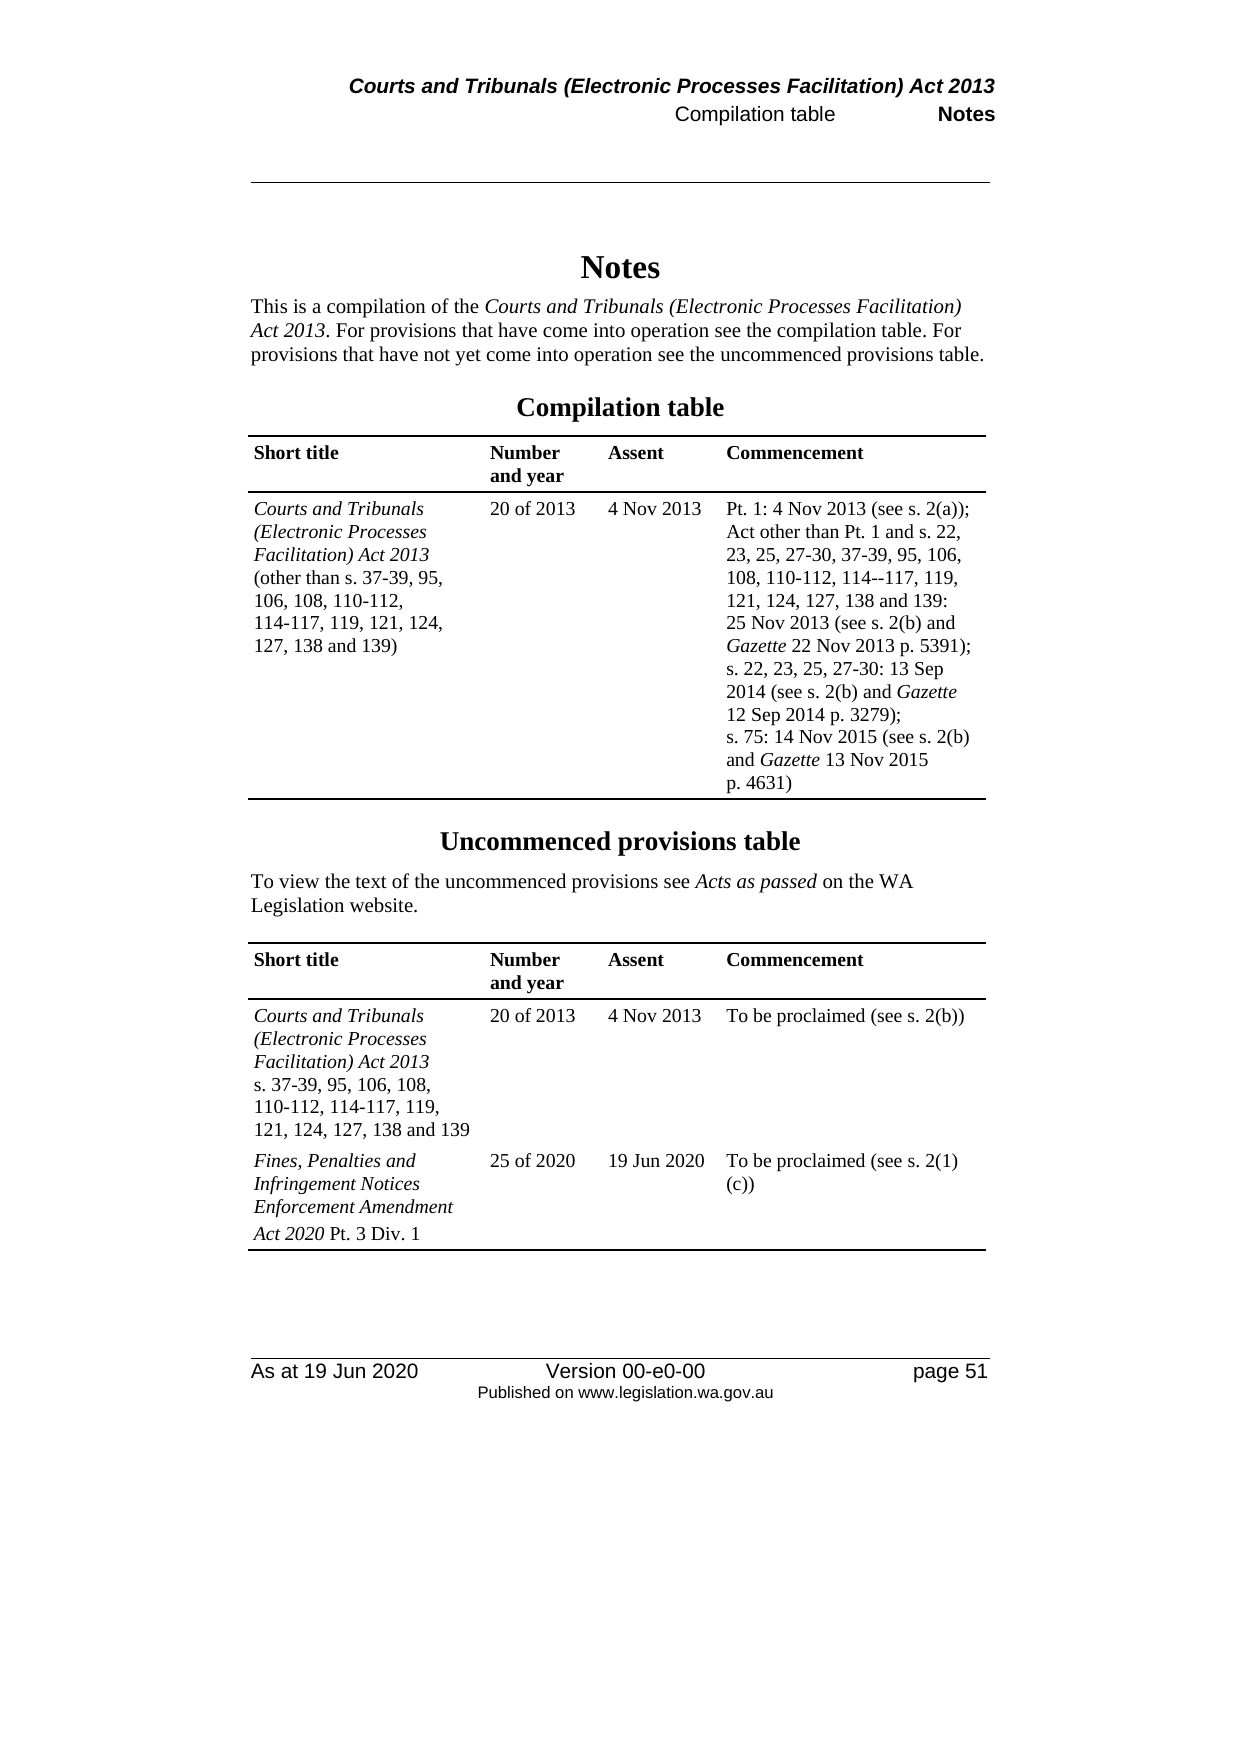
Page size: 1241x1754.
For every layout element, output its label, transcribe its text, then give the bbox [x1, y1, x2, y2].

subtitle Uncommenced provisions table [251, 825, 990, 856]
table_cell Fines, Penalties and Infringement Notices Enforcement Amendment Act 2020 Pt. 3 Div. 1 [248, 1145, 484, 1249]
table_cell 4 Nov 2013 [602, 1000, 720, 1145]
table_header Number and year [484, 944, 602, 998]
table_cell Pt. 1: 4 Nov 2013 (see s. 2(a)); Act other than Pt. 1 and s. 22, 23, 25, 27-30, 37-39, 95, 106, 108, 110-112, 114--117, 119, 121, 124, 127, 138 and 139: 25 Nov 2013 (see s. 2(b) and Gazette 22 Nov 2013 p. 5391); s. 22, 23, 25, 27-30: 13 Sep 2014 (see s. 2(b) and Gazette 12 Sep 2014 p. 3279); s. 75: 14 Nov 2015 (see s. 2(b) and Gazette 13 Nov 2015 p. 4631) [720, 493, 986, 798]
table_header Assent [602, 437, 720, 491]
table_cell To be proclaimed (see s. 2(1)(c)) [720, 1145, 986, 1249]
subtitle Notes [251, 247, 990, 286]
table_header Commencement [720, 437, 986, 491]
table_cell 4 Nov 2013 [602, 493, 720, 798]
table_header Commencement [720, 944, 986, 998]
table_header Number and year [484, 437, 602, 491]
table_header Assent [602, 944, 720, 998]
table_cell To be proclaimed (see s. 2(b)) [720, 1000, 986, 1145]
table_cell 20 of 2013 [484, 493, 602, 798]
table_header Short title [248, 944, 484, 998]
table_cell 25 of 2020 [484, 1145, 602, 1249]
table_header Short title [248, 437, 484, 491]
text This is a compilation of the Courts and Tribunals (Electronic Processes Facilitation) Act 2013. For provisions that have come into operation see the compilation table. For provisions that have not yet come into operation see the uncommenced provisions table. [251, 294, 990, 366]
text To view the text of the uncommenced provisions see Acts as passed on the WA Legislation website. [251, 869, 990, 917]
table_cell 19 Jun 2020 [602, 1145, 720, 1249]
table_cell 20 of 2013 [484, 1000, 602, 1145]
subtitle Compilation table [251, 391, 990, 422]
table_cell Courts and Tribunals (Electronic Processes Facilitation) Act 2013 s. 37-39, 95, 106, 108, 110-112, 114-117, 119, 121, 124, 127, 138 and 139 [248, 1000, 484, 1145]
table_cell Courts and Tribunals (Electronic Processes Facilitation) Act 2013 (other than s. 37-39, 95, 106, 108, 110-112, 114-117, 119, 121, 124, 127, 138 and 139) [248, 493, 484, 798]
